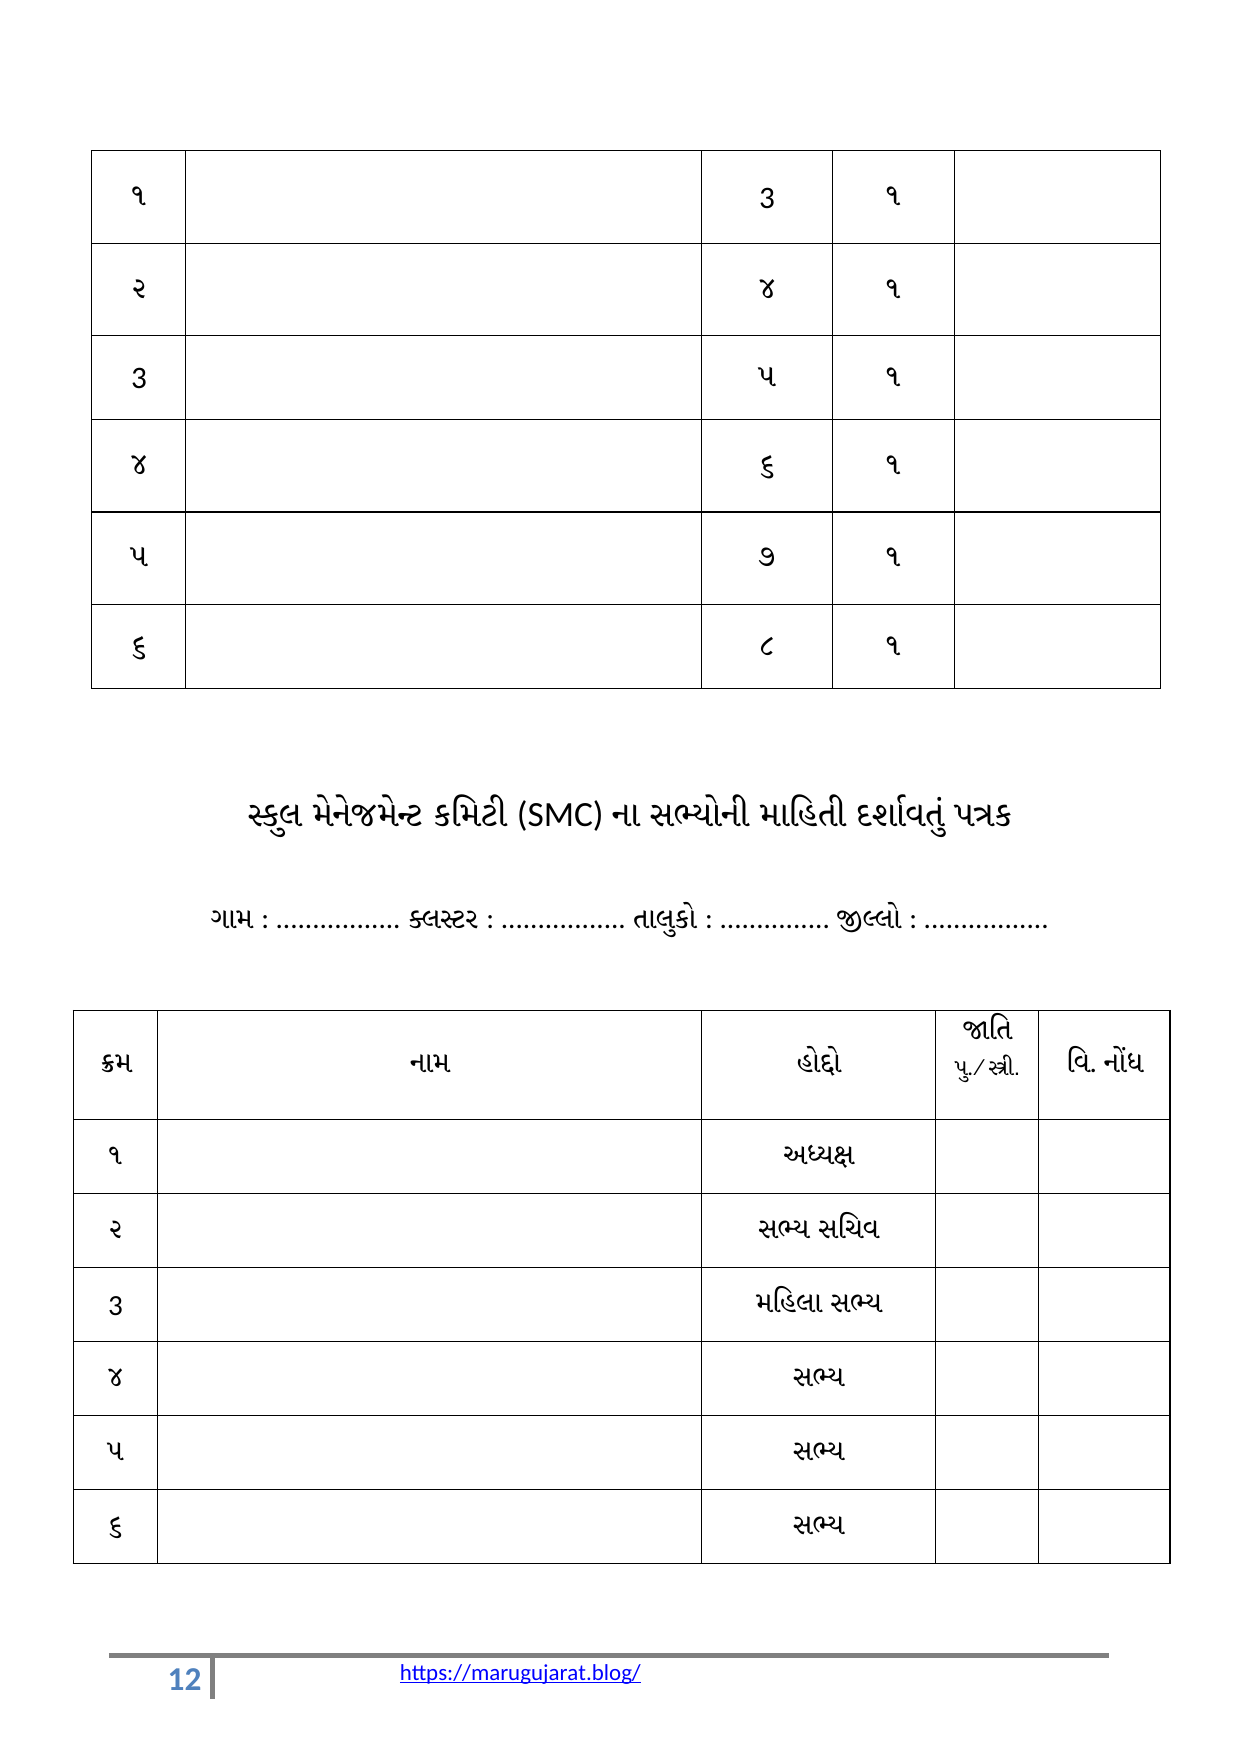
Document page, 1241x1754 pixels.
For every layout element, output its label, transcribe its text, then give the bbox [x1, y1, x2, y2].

table_cell ૪ [74, 1342, 157, 1415]
table_cell ૧ [74, 1120, 157, 1193]
table_cell [186, 420, 701, 511]
table_cell [936, 1416, 1038, 1489]
table_cell સભ્ય [702, 1342, 935, 1415]
table_header નામ [158, 1011, 701, 1119]
table_cell સભ્ય [702, 1416, 935, 1489]
table_header હોદ્દો [702, 1011, 935, 1119]
table_cell [936, 1194, 1038, 1267]
table_cell [158, 1490, 701, 1563]
table_cell [936, 1268, 1038, 1341]
table_cell ૪ [702, 244, 832, 335]
table_cell સભ્ય [702, 1490, 935, 1563]
table_cell ૨ [74, 1194, 157, 1267]
table_cell ૬ [702, 420, 832, 511]
table_cell [186, 151, 701, 243]
table_cell અધ્યક્ષ [702, 1120, 935, 1193]
list ગામ : ................. ક્લસ્ટર : ................. તાલુકો : ............... જીલ્લો : ................. [139, 899, 1120, 942]
table_cell મહિલા સભ્ય [702, 1268, 935, 1341]
table_cell [158, 1342, 701, 1415]
table_cell ૬ [92, 605, 185, 687]
table_cell ૧ [833, 151, 954, 243]
table_cell [186, 605, 701, 687]
list સ્કુલ મેનેજમેન્ટ કમિટી (SMC) ના સભ્યોની માહિતી દર્શાવતું પત્રક [139, 791, 1120, 842]
table_cell [955, 513, 1160, 604]
table_cell [158, 1120, 701, 1193]
table_cell [1039, 1194, 1169, 1267]
table_cell [955, 605, 1160, 687]
table_cell ૭ [702, 513, 832, 604]
table_cell [1039, 1416, 1169, 1489]
table_cell 3 [702, 151, 832, 243]
table_header ક્રમ [74, 1011, 157, 1119]
table_cell [186, 336, 701, 419]
table_cell 3 [92, 336, 185, 419]
table_cell 3 [74, 1268, 157, 1341]
table_cell [936, 1490, 1038, 1563]
table_cell [158, 1268, 701, 1341]
table_cell [186, 513, 701, 604]
table_cell ૮ [702, 605, 832, 687]
table_cell [1039, 1342, 1169, 1415]
table_cell [1039, 1490, 1169, 1563]
table_cell [955, 244, 1160, 335]
table_cell ૧ [833, 513, 954, 604]
table_cell [186, 244, 701, 335]
table_cell ૧ [833, 605, 954, 687]
table_cell ૬ [74, 1490, 157, 1563]
table_header જાતિ પુ. ⁄ સ્ત્રી. [936, 1011, 1038, 1119]
table_cell [955, 336, 1160, 419]
table_cell [936, 1120, 1038, 1193]
table_cell [158, 1194, 701, 1267]
table_cell ૪ [92, 420, 185, 511]
table_cell ૧ [833, 420, 954, 511]
table_cell [955, 420, 1160, 511]
table_cell સભ્ય સચિવ [702, 1194, 935, 1267]
table_cell ૧ [833, 244, 954, 335]
table_cell ૫ [74, 1416, 157, 1489]
table_cell ૫ [702, 336, 832, 419]
table_header વિ. નોંધ [1039, 1011, 1169, 1119]
table_cell [1039, 1120, 1169, 1193]
table_cell [1039, 1268, 1169, 1341]
table_cell [158, 1416, 701, 1489]
table_cell [955, 151, 1160, 243]
table_cell [936, 1342, 1038, 1415]
table_cell ૨ [92, 244, 185, 335]
table_cell ૧ [833, 336, 954, 419]
table_cell ૧ [92, 151, 185, 243]
table_cell ૫ [92, 513, 185, 604]
